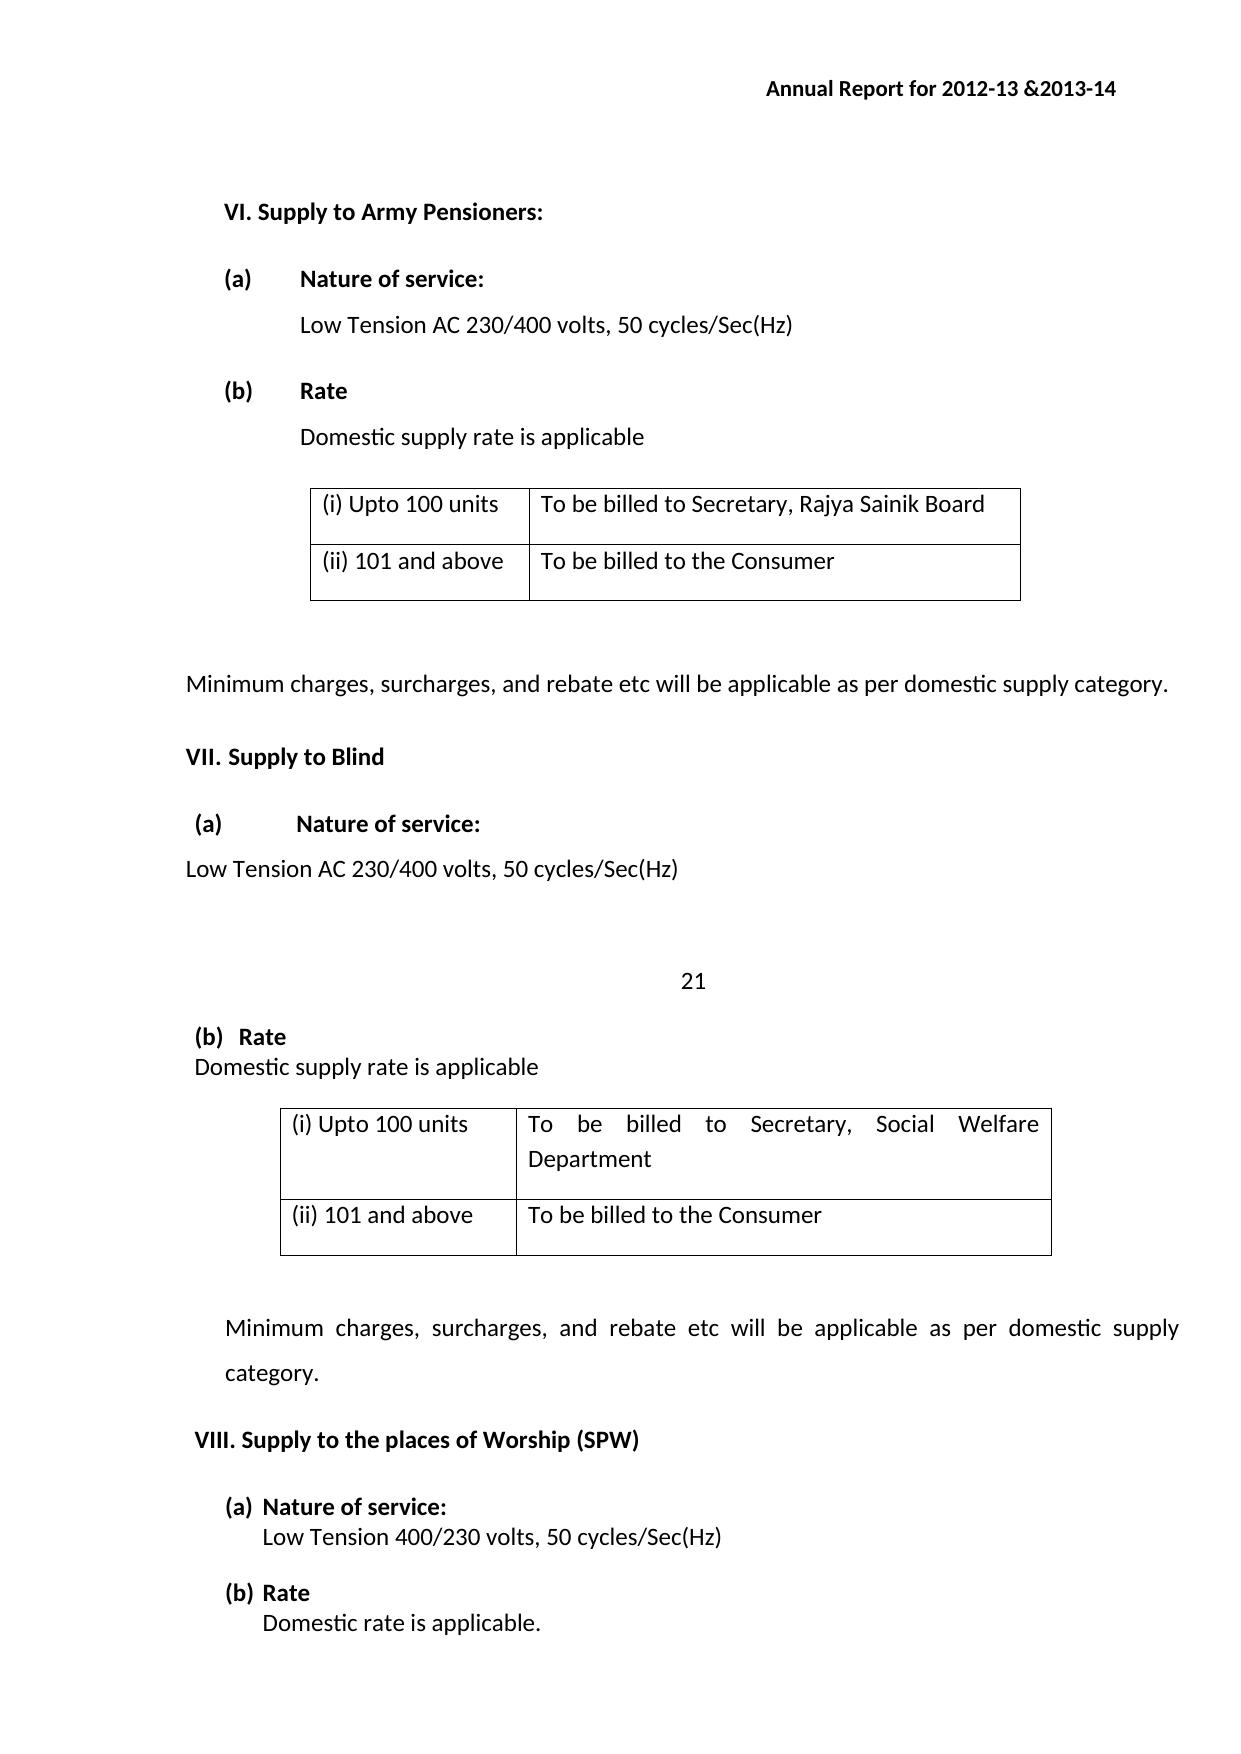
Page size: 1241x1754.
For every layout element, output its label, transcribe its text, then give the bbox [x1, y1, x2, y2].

text Low Tension AC 230/400 volts, 50 cycles/Sec(Hz) [186, 853, 1201, 884]
text VII. Supply to Blind [150, 741, 1181, 772]
table_header To be billed to Secretary, Rajya Sainik Board [530, 489, 1020, 544]
table_header (i) Upto 100 units [311, 489, 529, 544]
list Rate [186, 1021, 1181, 1052]
table_cell (ii) 101 and above [311, 545, 529, 600]
list Nature of service: [186, 808, 1181, 838]
text Minimum charges, surcharges, and rebate etc will be applicable as per domestic supply category. [225, 1312, 1181, 1388]
table_cell To be billed to the Consumer [517, 1200, 1051, 1255]
text Minimum charges, surcharges, and rebate etc will be applicable as per domestic supply category. [150, 668, 1181, 698]
text Domestic supply rate is applicable [186, 1052, 1181, 1082]
list Nature of service: [224, 263, 1181, 293]
text Domestic rate is applicable. [223, 1607, 1181, 1638]
table_header (i) Upto 100 units [281, 1109, 516, 1199]
table_cell (ii) 101 and above [281, 1200, 516, 1255]
text Domestic supply rate is applicable [261, 421, 1181, 452]
table_header To be billed to Secretary, Social Welfare Department [517, 1109, 1051, 1199]
table_cell To be billed to the Consumer [530, 545, 1020, 600]
text VI. Supply to Army Pensioners: [150, 196, 1181, 227]
list Nature of service: [225, 1491, 1181, 1521]
text Low Tension 400/230 volts, 50 cycles/Sec(Hz) [223, 1521, 1201, 1552]
text 21 [186, 965, 1201, 996]
text VIII. Supply to the places of Worship (SPW) [150, 1424, 1181, 1454]
text Low Tension AC 230/400 volts, 50 cycles/Sec(Hz) [261, 309, 1201, 339]
list Rate [225, 1577, 1181, 1607]
list Rate [186, 375, 1181, 406]
